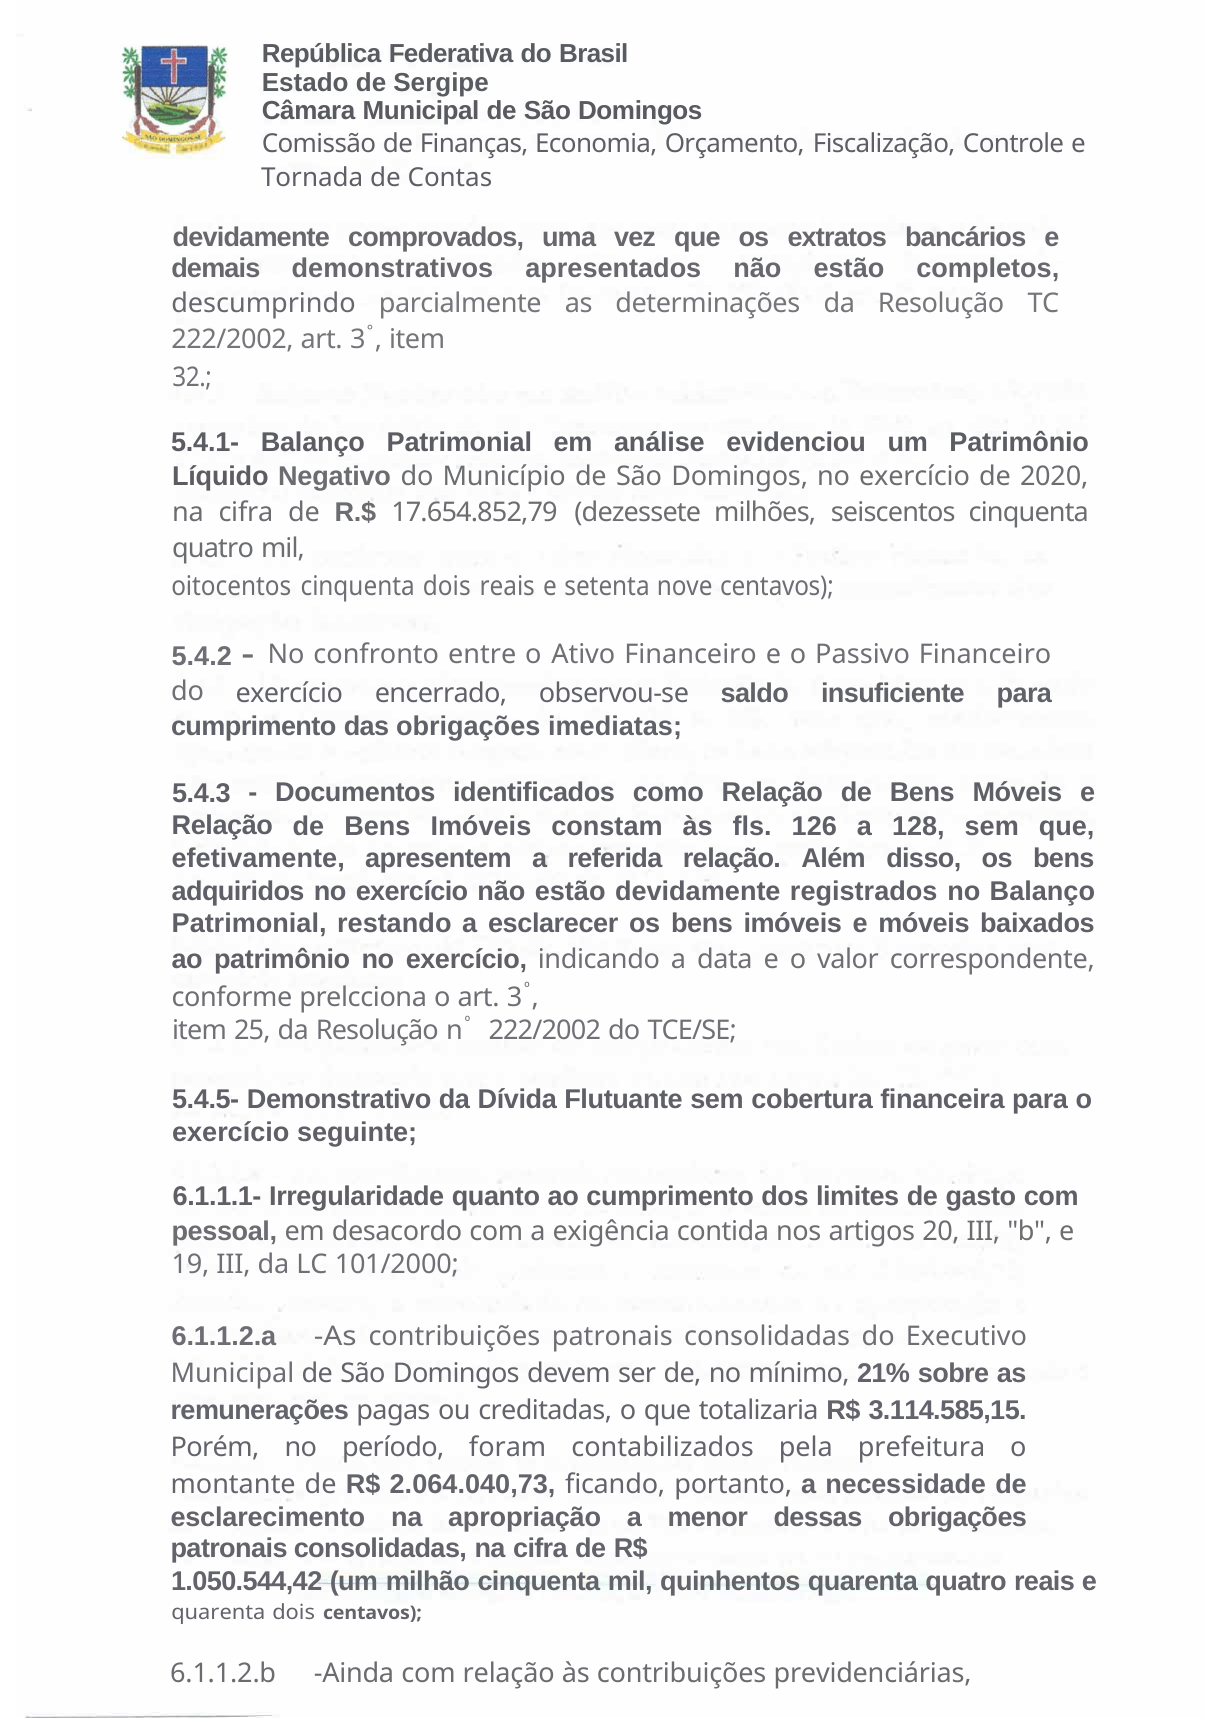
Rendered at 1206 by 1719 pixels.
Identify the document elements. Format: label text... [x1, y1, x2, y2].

text 5.4.1- Balanço Patrimonial em análise evidenciou um Patrimônio Líquido Negativo do Município de São Domingos, no exercício de 2020, na cifra de R.$ 17.654.852,79 (dezessete milhões, seiscentos cinquenta quatro mil, [171, 427, 1089, 566]
list -As contribuições patronais consolidadas do Executivo Municipal de São Domingos devem ser de, no mínimo, 21% sobre as remunerações pagas ou creditadas, o que totalizaria R$ 3.114.585,15. Porém, no período, foram contabilizados pela prefeitura o montante de R$ 2.064.040,73, ficando, portanto, a necessidade de esclarecimento na apropriação a menor dessas obrigações patronais consolidadas, na cifra de R$ [170, 1317, 1027, 1563]
subtitle 1.050.544,42 (um milhão cinquenta mil, quinhentos quarenta quatro reais e [171, 1565, 1117, 1596]
text quarenta dois centavos); [171, 1597, 1117, 1626]
text Câmara Municipal de São Domingos [262, 97, 1117, 125]
text Comissão de Finanças, Economia, Orçamento, Fiscalização, Controle e Tornada de Contas [261, 125, 1117, 194]
text devidamente comprovados, uma vez que os extratos bancários e demais demonstrativos apresentados não estão completos, descumprindo parcialmente as determinações da Resolução TC 222/2002, art. 3°, item [171, 221, 1060, 357]
subtitle 5.4.3 - Documentos identificados como Relação de Bens Móveis e Relação de Bens Imóveis constam às fls. 126 a 128, sem que, efetivamente, apresentem a referida relação. Além disso, os bens adquiridos no exercício não estão devidamente registrados no Balanço Patrimonial, restando a esclarecer os bens imóveis e móveis baixados ao patrimônio no exercício, indicando a data e o valor correspondente, conforme prelcciona o art. 3º, [171, 776, 1095, 1014]
text 32.; [172, 357, 1117, 394]
text República Federativa do Brasil Estado de Sergipe [262, 40, 702, 97]
text 6.1.1.1- Irregularidade quanto ao cumprimento dos limites de gasto com pessoal, em desacordo com a exigência contida nos artigos 20, III, "b", e [171, 1181, 1117, 1248]
text 5.4.2 - No confronto entre o Ativo Financeiro e o Passivo Financeiro do exercício encerrado, observou-se saldo insuficiente para cumprimento das obrigações imediatas; [171, 635, 1052, 741]
subtitle 5.4.5- Demonstrativo da Dívida Flutuante sem cobertura financeira para o exercício seguinte; [172, 1083, 1117, 1147]
text item 25, da Resolução nº 222/2002 do TCE/SE; [172, 1015, 1117, 1046]
picture [16, 0, 1205, 1718]
text 19, III, da LC 101/2000; [171, 1248, 1117, 1280]
text oitocentos cinquenta dois reais e setenta nove centavos); [171, 566, 1117, 603]
list -Ainda com relação às contribuições previdenciárias, [170, 1657, 1117, 1689]
